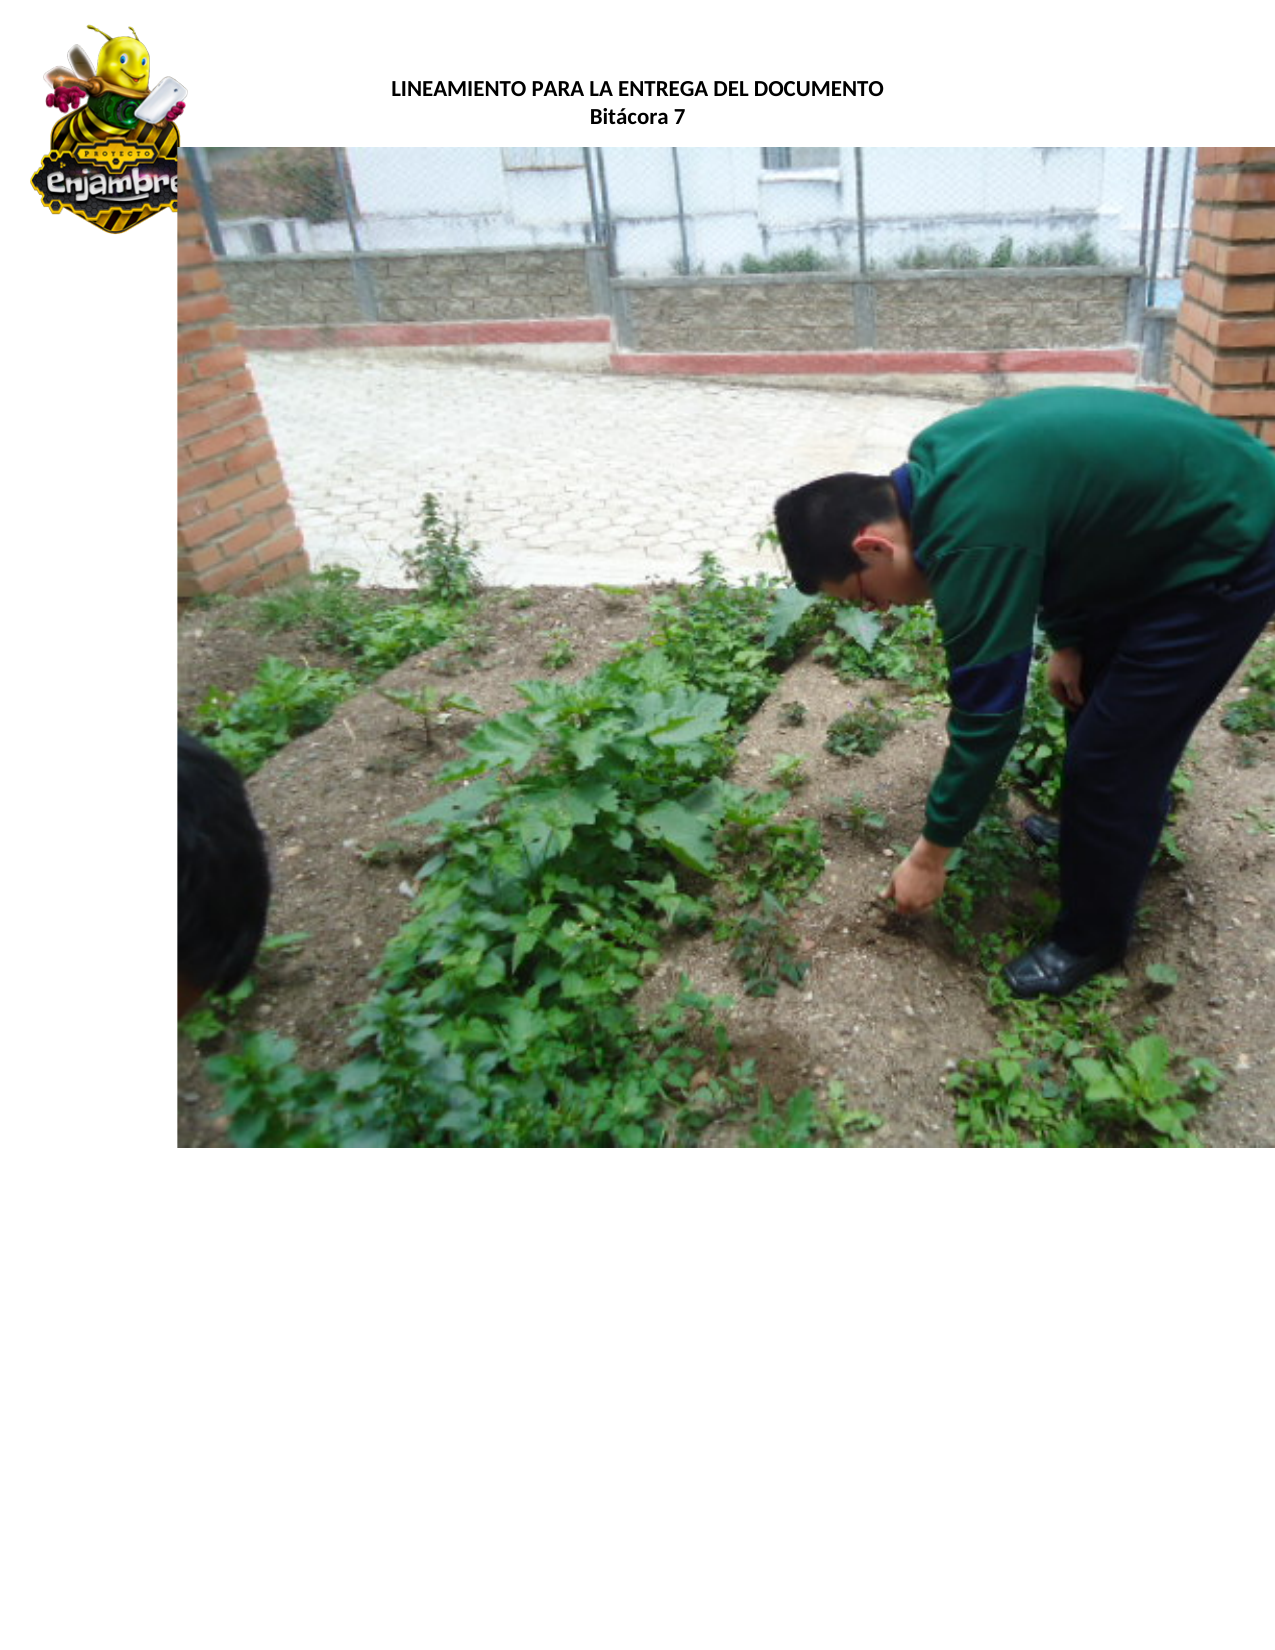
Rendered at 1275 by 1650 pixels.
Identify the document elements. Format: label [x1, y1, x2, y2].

picture [19, 19, 1275, 1148]
